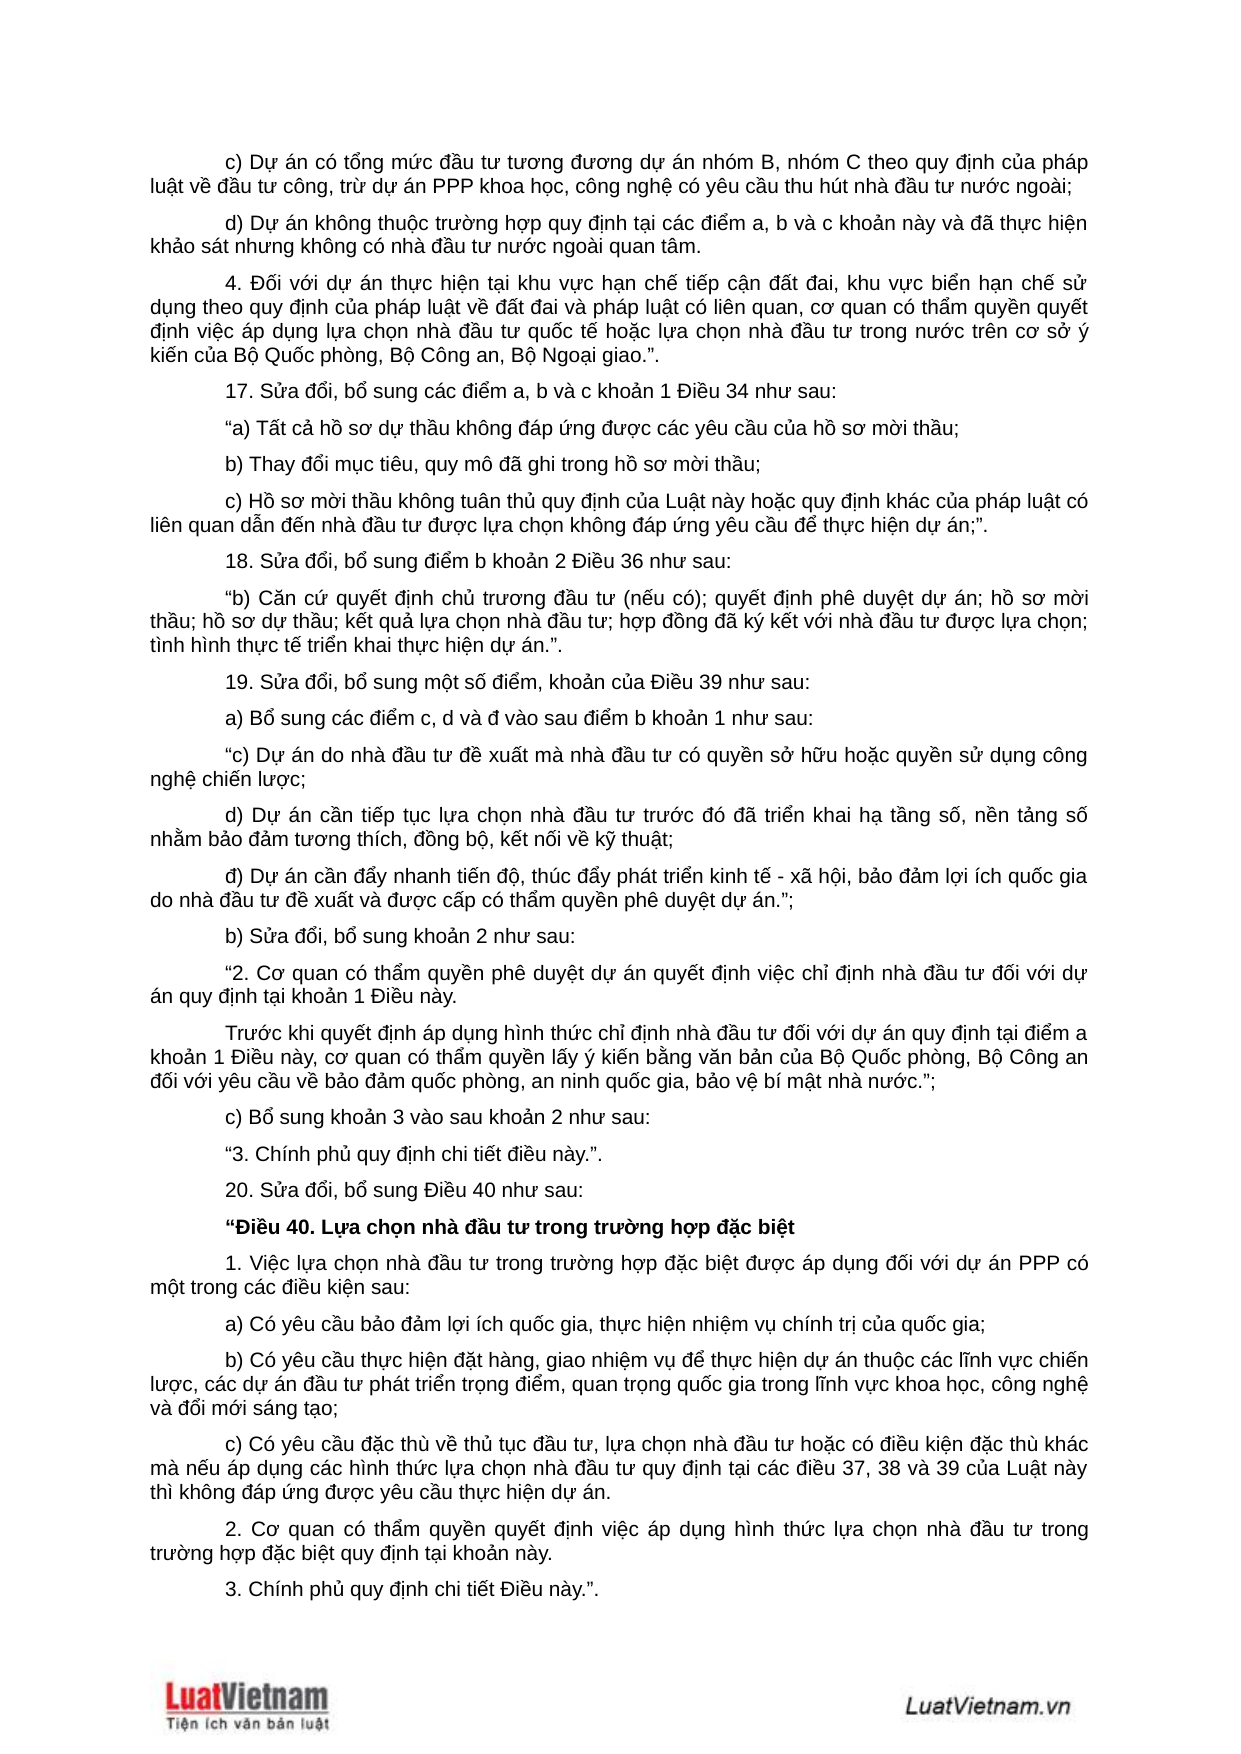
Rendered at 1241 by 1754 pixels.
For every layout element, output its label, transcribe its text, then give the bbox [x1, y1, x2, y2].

text c) Bổ sung khoản 3 vào sau khoản 2 như sau: [150, 1105, 1090, 1129]
text d) Dự án không thuộc trường hợp quy định tại các điểm a, b và c khoản này và đã thực hiện khảo sát nhưng không có nhà đầu tư nước ngoài quan tâm. [150, 210, 1090, 258]
text “2. Cơ quan có thẩm quyền phê duyệt dự án quyết định việc chỉ định nhà đầu tư đối với dự án quy định tại khoản 1 Điều này. [150, 960, 1090, 1008]
text 2. Cơ quan có thẩm quyền quyết định việc áp dụng hình thức lựa chọn nhà đầu tư trong trường hợp đặc biệt quy định tại khoản này. [150, 1517, 1090, 1564]
text 4. Đối với dự án thực hiện tại khu vực hạn chế tiếp cận đất đai, khu vực biển hạn chế sử dụng theo quy định của pháp luật về đất đai và pháp luật có liên quan, cơ quan có thẩm quyền quyết định việc áp dụng lựa chọn nhà đầu tư quốc tế hoặc lựa chọn nhà đầu tư trong nước trên cơ sở ý kiến của Bộ Quốc phòng, Bộ Công an, Bộ Ngoại giao.”. [150, 271, 1090, 367]
text b) Có yêu cầu thực hiện đặt hàng, giao nhiệm vụ để thực hiện dự án thuộc các lĩnh vực chiến lược, các dự án đầu tư phát triển trọng điểm, quan trọng quốc gia trong lĩnh vực khoa học, công nghệ và đổi mới sáng tạo; [150, 1348, 1090, 1420]
text 18. Sửa đổi, bổ sung điểm b khoản 2 Điều 36 như sau: [150, 549, 1090, 573]
text “Điều 40. Lựa chọn nhà đầu tư trong trường hợp đặc biệt [150, 1214, 1090, 1238]
text 17. Sửa đổi, bổ sung các điểm a, b và c khoản 1 Điều 34 như sau: [150, 379, 1090, 403]
text c) Hồ sơ mời thầu không tuân thủ quy định của Luật này hoặc quy định khác của pháp luật có liên quan dẫn đến nhà đầu tư được lựa chọn không đáp ứng yêu cầu để thực hiện dự án;”. [150, 488, 1090, 536]
text 19. Sửa đổi, bổ sung một số điểm, khoản của Điều 39 như sau: [150, 670, 1090, 694]
text a) Bổ sung các điểm c, d và đ vào sau điểm b khoản 1 như sau: [150, 706, 1090, 730]
text “b) Căn cứ quyết định chủ trương đầu tư (nếu có); quyết định phê duyệt dự án; hồ sơ mời thầu; hồ sơ dự thầu; kết quả lựa chọn nhà đầu tư; hợp đồng đã ký kết với nhà đầu tư được lựa chọn; tình hình thực tế triển khai thực hiện dự án.”. [150, 585, 1090, 657]
text 3. Chính phủ quy định chi tiết Điều này.”. [150, 1577, 1090, 1601]
text b) Sửa đổi, bổ sung khoản 2 như sau: [150, 924, 1090, 948]
text a) Có yêu cầu bảo đảm lợi ích quốc gia, thực hiện nhiệm vụ chính trị của quốc gia; [150, 1311, 1090, 1335]
text đ) Dự án cần đẩy nhanh tiến độ, thúc đẩy phát triển kinh tế - xã hội, bảo đảm lợi ích quốc gia do nhà đầu tư đề xuất và được cấp có thẩm quyền phê duyệt dự án.”; [150, 863, 1090, 911]
text 20. Sửa đổi, bổ sung Điều 40 như sau: [150, 1178, 1090, 1202]
text Trước khi quyết định áp dụng hình thức chỉ định nhà đầu tư đối với dự án quy định tại điểm a khoản 1 Điều này, cơ quan có thẩm quyền lấy ý kiến bằng văn bản của Bộ Quốc phòng, Bộ Công an đối với yêu cầu về bảo đảm quốc phòng, an ninh quốc gia, bảo vệ bí mật nhà nước.”; [150, 1021, 1090, 1093]
text “c) Dự án do nhà đầu tư đề xuất mà nhà đầu tư có quyền sở hữu hoặc quyền sử dụng công nghệ chiến lược; [150, 743, 1090, 791]
text “a) Tất cả hồ sơ dự thầu không đáp ứng được các yêu cầu của hồ sơ mời thầu; [150, 416, 1090, 439]
text d) Dự án cần tiếp tục lựa chọn nhà đầu tư trước đó đã triển khai hạ tầng số, nền tảng số nhằm bảo đảm tương thích, đồng bộ, kết nối về kỹ thuật; [150, 803, 1090, 851]
text c) Dự án có tổng mức đầu tư tương đương dự án nhóm B, nhóm C theo quy định của pháp luật về đầu tư công, trừ dự án PPP khoa học, công nghệ có yêu cầu thu hút nhà đầu tư nước ngoài; [150, 150, 1090, 198]
text b) Thay đổi mục tiêu, quy mô đã ghi trong hồ sơ mời thầu; [150, 452, 1090, 476]
picture [150, 1660, 1090, 1754]
text 1. Việc lựa chọn nhà đầu tư trong trường hợp đặc biệt được áp dụng đối với dự án PPP có một trong các điều kiện sau: [150, 1251, 1090, 1299]
text c) Có yêu cầu đặc thù về thủ tục đầu tư, lựa chọn nhà đầu tư hoặc có điều kiện đặc thù khác mà nếu áp dụng các hình thức lựa chọn nhà đầu tư quy định tại các điều 37, 38 và 39 của Luật này thì không đáp ứng được yêu cầu thực hiện dự án. [150, 1432, 1090, 1504]
text “3. Chính phủ quy định chi tiết điều này.”. [150, 1142, 1090, 1166]
